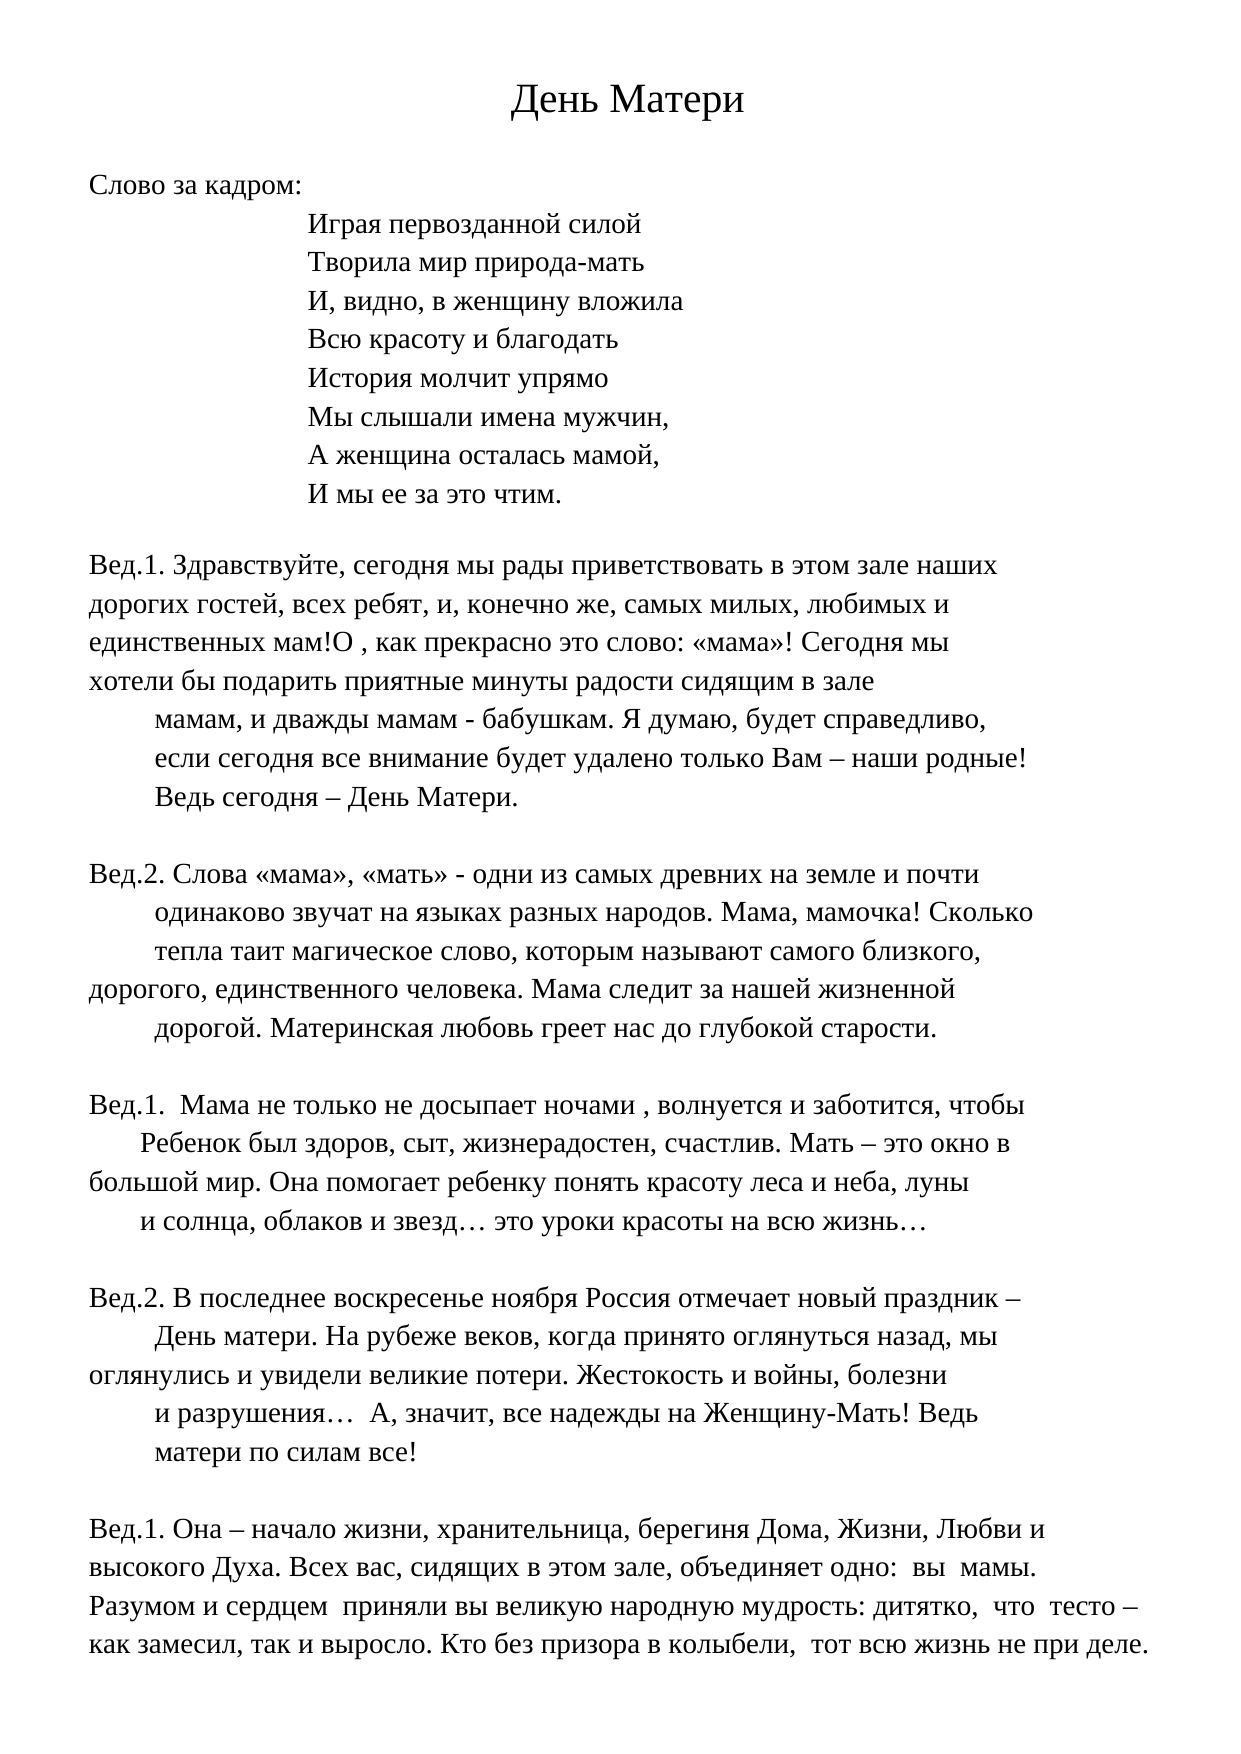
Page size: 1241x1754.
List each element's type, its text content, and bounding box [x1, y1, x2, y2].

text И, видно, в женщину вложила [89, 283, 1167, 317]
text хотели бы подарить приятные минуты радости сидящим в зале [89, 663, 1167, 697]
text Играя первозданной силой [89, 206, 1167, 239]
text единственных мам!О , как прекрасно это слово: «мама»! Сегодня мы [89, 624, 1167, 658]
text Всю красоту и благодать [89, 322, 1167, 355]
text если сегодня все внимание будет удалено только Вам – наши родные! [89, 740, 1167, 774]
text оглянулись и увидели великие потери. Жестокость и войны, болезни [89, 1357, 1167, 1390]
text дорогой. Материнская любовь греет нас до глубокой старости. [89, 1010, 1167, 1043]
text дорогих гостей, всех ребят, и, конечно же, самых милых, любимых и [89, 586, 1167, 619]
text мамам, и дважды мамам - бабушкам. Я думаю, будет справедливо, [89, 702, 1167, 735]
text Мы слышали имена мужчин, [89, 399, 1167, 432]
text дорогого, единственного человека. Мама следит за нашей жизненной [89, 971, 1167, 1005]
text Слово за кадром: [89, 167, 1167, 201]
text тепла таит магическое слово, которым называют самого близкого, [89, 933, 1167, 966]
text большой мир. Она помогает ребенку понять красоту леса и неба, луны [89, 1164, 1167, 1198]
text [89, 1588, 1167, 1660]
text Вед.1. Здравствуйте, сегодня мы рады приветствовать в этом зале наших [89, 547, 1167, 581]
text Вед.2. В последнее воскресенье ноября Россия отмечает новый праздник – [89, 1280, 1167, 1313]
text и солнца, облаков и звезд… это уроки красоты на всю жизнь… [89, 1203, 1167, 1236]
text Вед.1. Мама не только не досыпает ночами , волнуется и заботится, чтобы [89, 1087, 1167, 1121]
text День матери. На рубеже веков, когда принято оглянуться назад, мы [89, 1318, 1167, 1352]
text Вед.1. Она – начало жизни, хранительница, берегиня Дома, Жизни, Любви и высокого Духа. Всех вас, сидящих в этом зале, объединяет одно: вы мамы. [89, 1511, 1167, 1583]
text Вед.2. Слова «мама», «мать» - одни из самых древних на земле и почти [89, 856, 1167, 889]
text А женщина осталась мамой, [89, 437, 1167, 471]
text История молчит упрямо [89, 360, 1167, 394]
text и разрушения… А, значит, все надежды на Женщину-Мать! Ведь [89, 1395, 1167, 1429]
text День Матери [89, 74, 1167, 122]
text Ведь сегодня – День Матери. [89, 779, 1167, 812]
text Творила мир природа-мать [89, 244, 1167, 278]
text матери по силам все! [89, 1434, 1167, 1467]
text одинаково звучат на языках разных народов. Мама, мамочка! Сколько [89, 894, 1167, 928]
text И мы ее за это чтим. [89, 476, 1167, 509]
text Ребенок был здоров, сыт, жизнерадостен, счастлив. Мать – это окно в [89, 1126, 1167, 1159]
